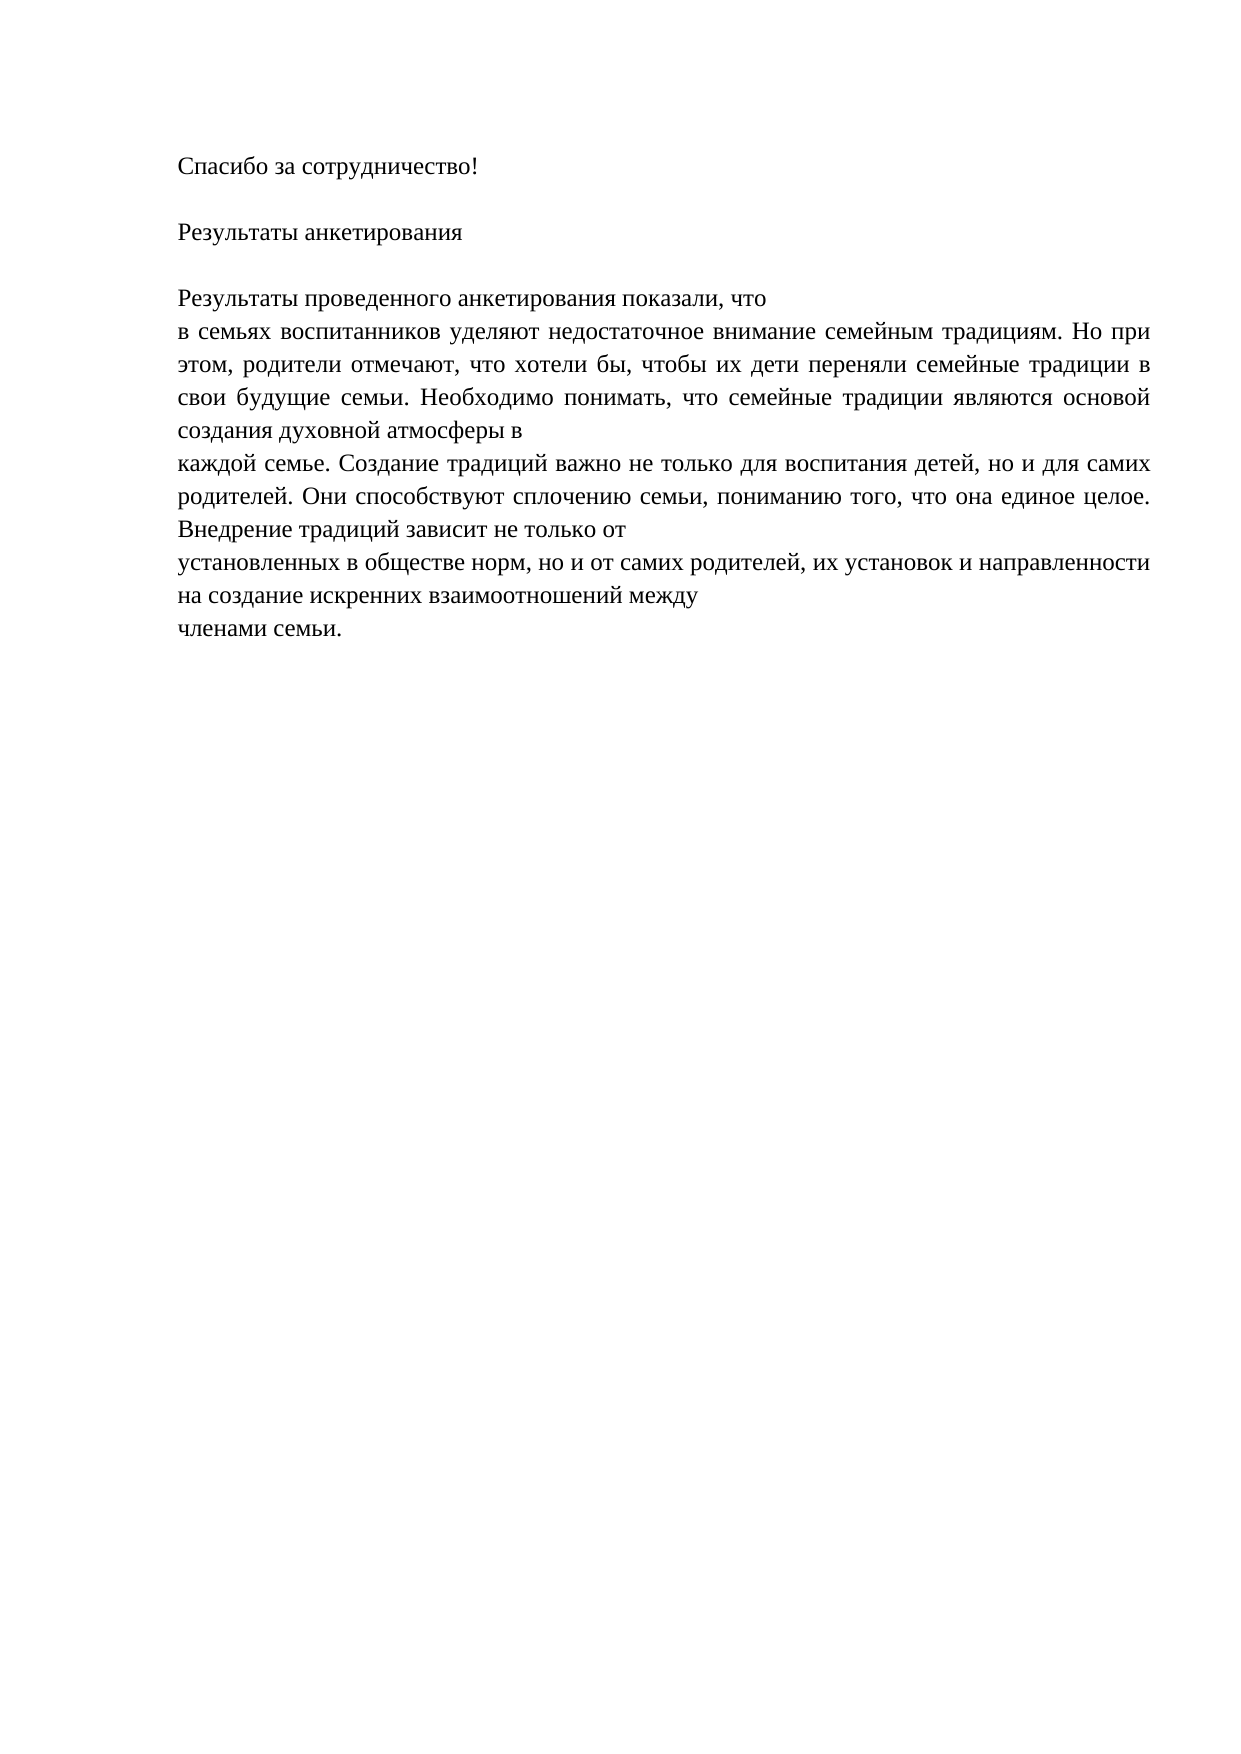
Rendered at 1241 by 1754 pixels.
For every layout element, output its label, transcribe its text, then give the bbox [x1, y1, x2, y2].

text Результаты анкетирования [177, 217, 1152, 246]
text Спасибо за сотрудничество! [177, 151, 1152, 180]
text членами семьи. [177, 613, 1152, 642]
text каждой семье. Создание традиций важно не только для воспитания детей, но и для самих родителей. Они способствуют сплочению семьи, пониманию того, что она единое целое. Внедрение традиций зависит не только от [177, 448, 1152, 543]
text Результаты проведенного анкетирования показали, что [177, 283, 1152, 312]
text установленных в обществе норм, но и от самих родителей, их установок и направленности на создание искренних взаимоотношений между [177, 547, 1152, 609]
text в семьях воспитанников уделяют недостаточное внимание семейным традициям. Но при этом, родители отмечают, что хотели бы, чтобы их дети переняли семейные традиции в свои будущие семьи. Необходимо понимать, что семейные традиции являются основой создания духовной атмосферы в [177, 316, 1152, 444]
